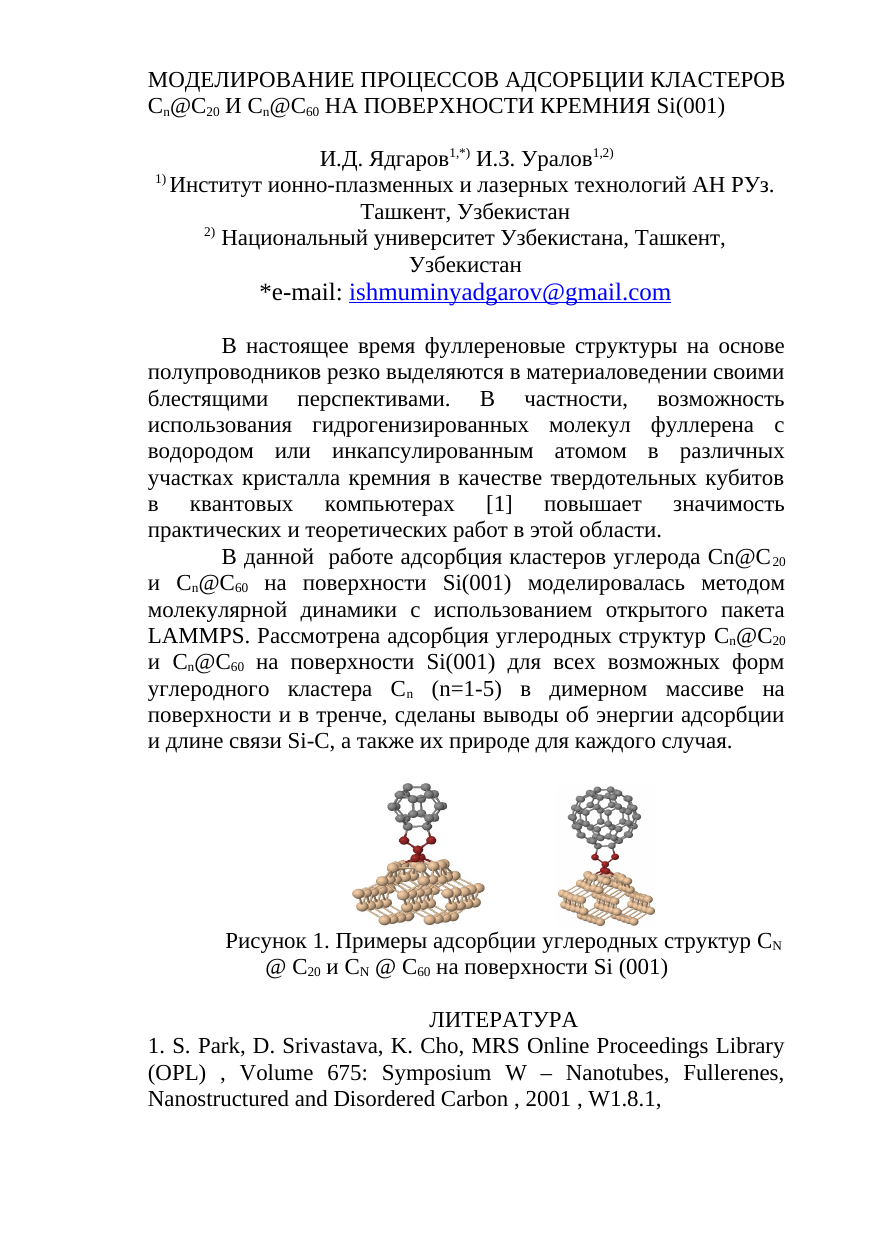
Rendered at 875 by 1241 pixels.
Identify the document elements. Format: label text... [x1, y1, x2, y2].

text 1. S. Park, D. Srivastava, K. Cho, MRS Online Proceedings Library (OPL) , Volume 675: Symposium W – Nanotubes, Fullerenes, Nanostructured and Disordered Carbon , 2001 , W1.8.1, [148, 1032, 785, 1111]
text В данной работе адсорбция кластеров углерода Cn@C20 и Cn@C60 на поверхности Si(001) моделировалась методом молекулярной динамики с использованием открытого пакета LAMMPS. Рассмотрена адсорбция углеродных структур Cn@C20 и Cn@C60 на поверхности Si(001) для всех возможных форм углеродного кластера Cn (n=1-5) в димерном массиве на поверхности и в тренче, сделаны выводы об энергии адсорбции и длине связи Si-C, а также их природе для каждого случая. [148, 543, 785, 754]
picture [555, 785, 658, 927]
text МОДЕЛИРОВАНИЕ ПРОЦЕССОВ АДСОРБЦИИ КЛАСТЕРОВ Cn@C20 И Cn@C60 НА ПОВЕРХНОСТИ КРЕМНИЯ Si(001) [148, 66, 785, 119]
text И.Д. Ядгаров1,*) И.З. Уралов1,2) [148, 145, 785, 172]
picture [350, 780, 487, 927]
text 2) Национальный университет Узбекистана, Ташкент, Узбекистан [148, 224, 783, 277]
text ЛИТЕРАТУРА [148, 1006, 785, 1032]
text 1) Институт ионно-плазменных и лазерных технологий АН РУз. Ташкент, Узбекистан [148, 172, 783, 224]
text Рисунок 1. Примеры адсорбции углеродных структур CN @ C20 и CN @ C60 на поверхности Si (001) [148, 927, 785, 979]
text В настоящее время фуллереновые структуры на основе полупроводников резко выделяются в материаловедении своими блестящими перспективами. В частности, возможность использования гидрогенизированных молекул фуллерена с водородом или инкапсулированным атомом в различных участках кристалла кремния в качестве твердотельных кубитов в квантовых компьютерах [1] повышает значимость практических и теоретических работ в этой области. [148, 332, 785, 543]
text *e-mail: ishmuminyadgarov@gmail.com [148, 277, 783, 306]
